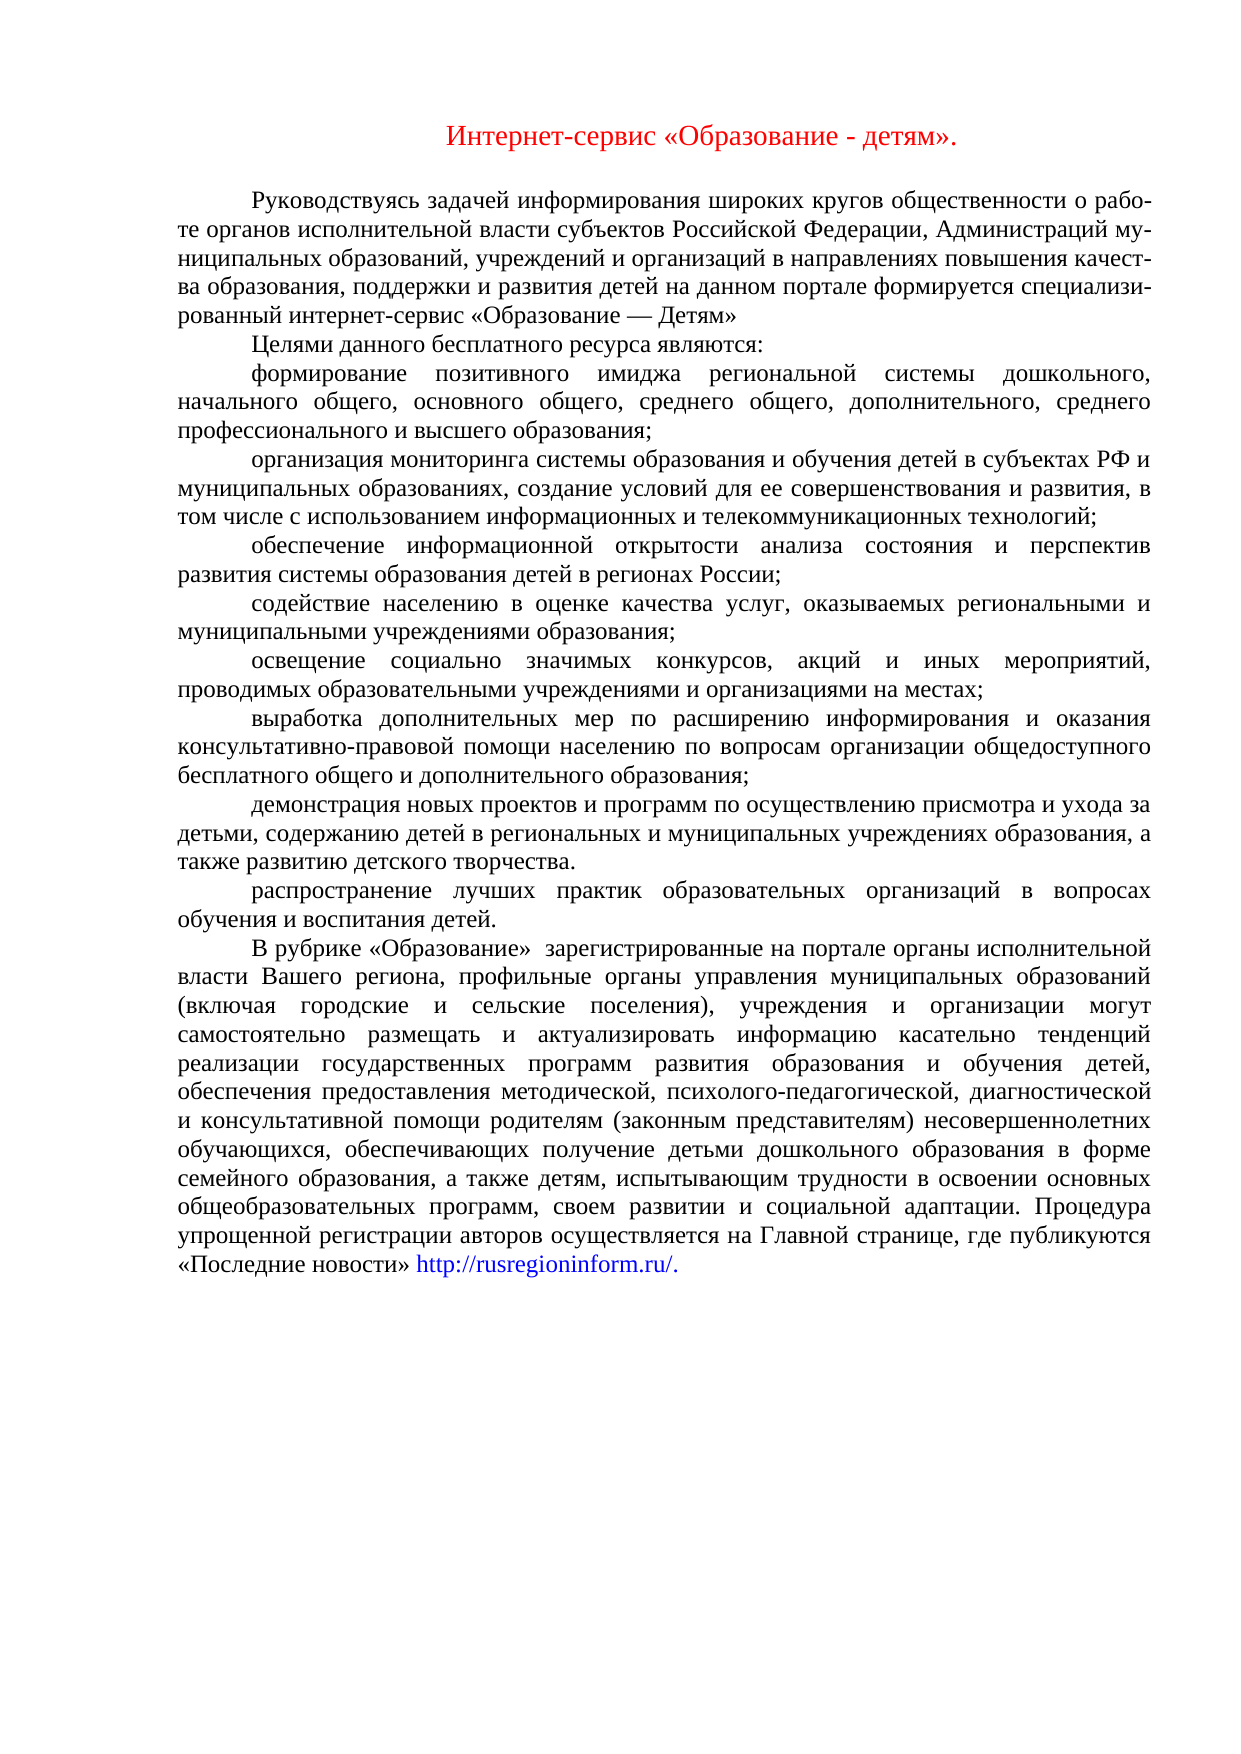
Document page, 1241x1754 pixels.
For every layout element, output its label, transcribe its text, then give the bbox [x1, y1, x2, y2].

text содействие населению в оценке качества услуг, оказываемых региональными и муниципальными учреждениями образования; [177, 588, 1152, 645]
text обеспечение информационной открытости анализа состояния и перспектив развития системы образования детей в регионах России; [177, 530, 1152, 588]
text В рубрике «Образование» зарегистрированные на портале органы исполнительной власти Вашего региона, профильные органы управления муниципальных образований (включая городские и сельские поселения), учреждения и организации могут самостоятельно размещать и актуализировать информацию касательно тенденций реализации государственных программ развития образования и обучения детей, обеспечения предоставления методической, психолого-педагогической, диагностической и консультативной помощи родителям (законным представителям) несовершеннолетних обучающихся, обеспечивающих получение детьми дошкольного образования в форме семейного образования, а также детям, испытывающим трудности в освоении основных общеобразовательных программ, своем развитии и социальной адаптации. Процедура упрощенной регистрации авторов осуществляется на Главной странице, где публикуются «Последние новости» http://rusregioninform.ru/. [177, 933, 1152, 1278]
text Руководствуясь задачей информирования широких кругов общественности о работе органов исполнительной власти субъектов Российской Федерации, Администраций муниципальных образований, учреждений и организаций в направлениях повышения качества образования, поддержки и развития детей на данном портале формируется специализированный интернет-сервис «Образование — Детям» [177, 185, 1152, 329]
text формирование позитивного имиджа региональной системы дошкольного, начального общего, основного общего, среднего общего, дополнительного, среднего профессионального и высшего образования; [177, 358, 1152, 444]
text Целями данного бесплатного ресурса являются: [177, 329, 1152, 358]
text организация мониторинга системы образования и обучения детей в субъектах РФ и муниципальных образованиях, создание условий для ее совершенствования и развития, в том числе с использованием информационных и телекоммуникационных технологий; [177, 444, 1152, 530]
text Интернет-сервис «Образование - детям». [177, 118, 1152, 152]
text освещение социально значимых конкурсов, акций и иных мероприятий, проводимых образовательными учреждениями и организациями на местах; [177, 645, 1152, 703]
text демонстрация новых проектов и программ по осуществлению присмотра и ухода за детьми, содержанию детей в региональных и муниципальных учреждениях образования, а также развитию детского творчества. [177, 789, 1152, 875]
text распространение лучших практик образовательных организаций в вопросах обучения и воспитания детей. [177, 875, 1152, 933]
text выработка дополнительных мер по расширению информирования и оказания консультативно-правовой помощи населению по вопросам организации общедоступного бесплатного общего и дополнительного образования; [177, 703, 1152, 789]
